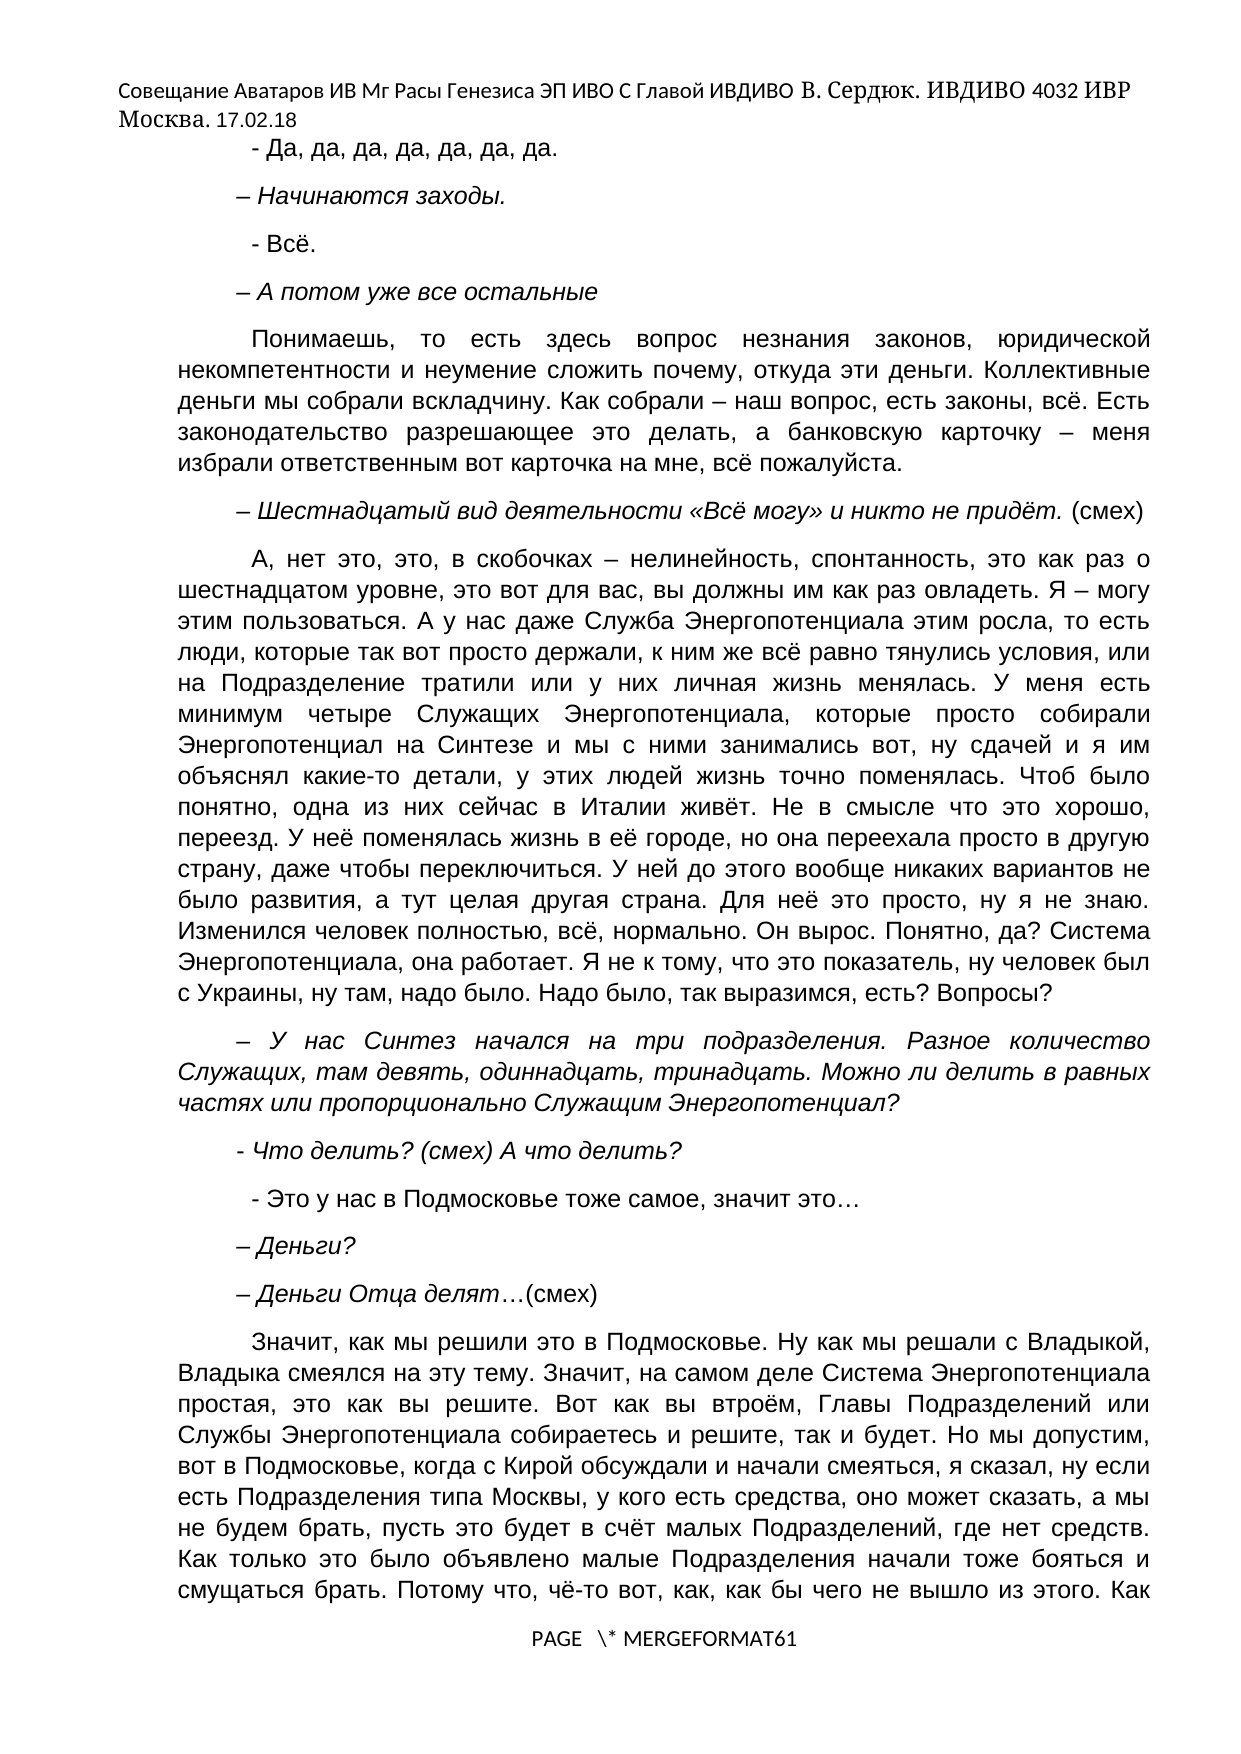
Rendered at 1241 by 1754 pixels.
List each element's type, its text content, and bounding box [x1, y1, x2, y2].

text – Деньги? [177, 1231, 1152, 1260]
text – А потом уже все остальные [177, 277, 1152, 305]
text – Начинаются заходы. [177, 181, 1152, 210]
text - Да, да, да, да, да, да, да. [177, 133, 1152, 162]
text - Всё. [177, 229, 1152, 258]
text – Деньги Отца делят…(смех) [177, 1279, 1152, 1308]
text – У нас Синтез начался на три подразделения. Разное количество Служащих, там девять, одиннадцать, тринадцать. Можно ли делить в равных частях или пропорционально Служащим Энергопотенциал? [177, 1026, 1152, 1117]
text Понимаешь, то есть здесь вопрос незнания законов, юридической некомпетентности и неумение сложить почему, откуда эти деньги. Коллективные деньги мы собрали вскладчину. Как собрали – наш вопрос, есть законы, всё. Есть законодательство разрешающее это делать, а банковскую карточку – меня избрали ответственным вот карточка на мне, всё пожалуйста. [177, 324, 1152, 477]
text - Это у нас в Подмосковье тоже самое, значит это… [177, 1184, 1152, 1212]
text - Что делить? (смех) А что делить? [177, 1136, 1152, 1165]
text А, нет это, это, в скобочках – нелинейность, спонтанность, это как раз о шестнадцатом уровне, это вот для вас, вы должны им как раз овладеть. Я – могу этим пользоваться. А у нас даже Служба Энергопотенциала этим росла, то есть люди, которые так вот просто держали, к ним же всё равно тянулись условия, или на Подразделение тратили или у них личная жизнь менялась. У меня есть минимум четыре Служащих Энергопотенциала, которые просто собирали Энергопотенциал на Синтезе и мы с ними занимались вот, ну сдачей и я им объяснял какие-то детали, у этих людей жизнь точно поменялась. Чтоб было понятно, одна из них сейчас в Италии живёт. Не в смысле что это хорошо, переезд. У неё поменялась жизнь в её городе, но она переехала просто в другую страну, даже чтобы переключиться. У ней до этого вообще никаких вариантов не было развития, а тут целая другая страна. Для неё это просто, ну я не знаю. Изменился человек полностью, всё, нормально. Он вырос. Понятно, да? Система Энергопотенциала, она работает. Я не к тому, что это показатель, ну человек был с Украины, ну там, надо было. Надо было, так выразимся, есть? Вопросы? [177, 544, 1152, 1007]
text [177, 1327, 1152, 1604]
text – Шестнадцатый вид деятельности «Всё могу» и никто не придёт. (смех) [177, 496, 1152, 525]
